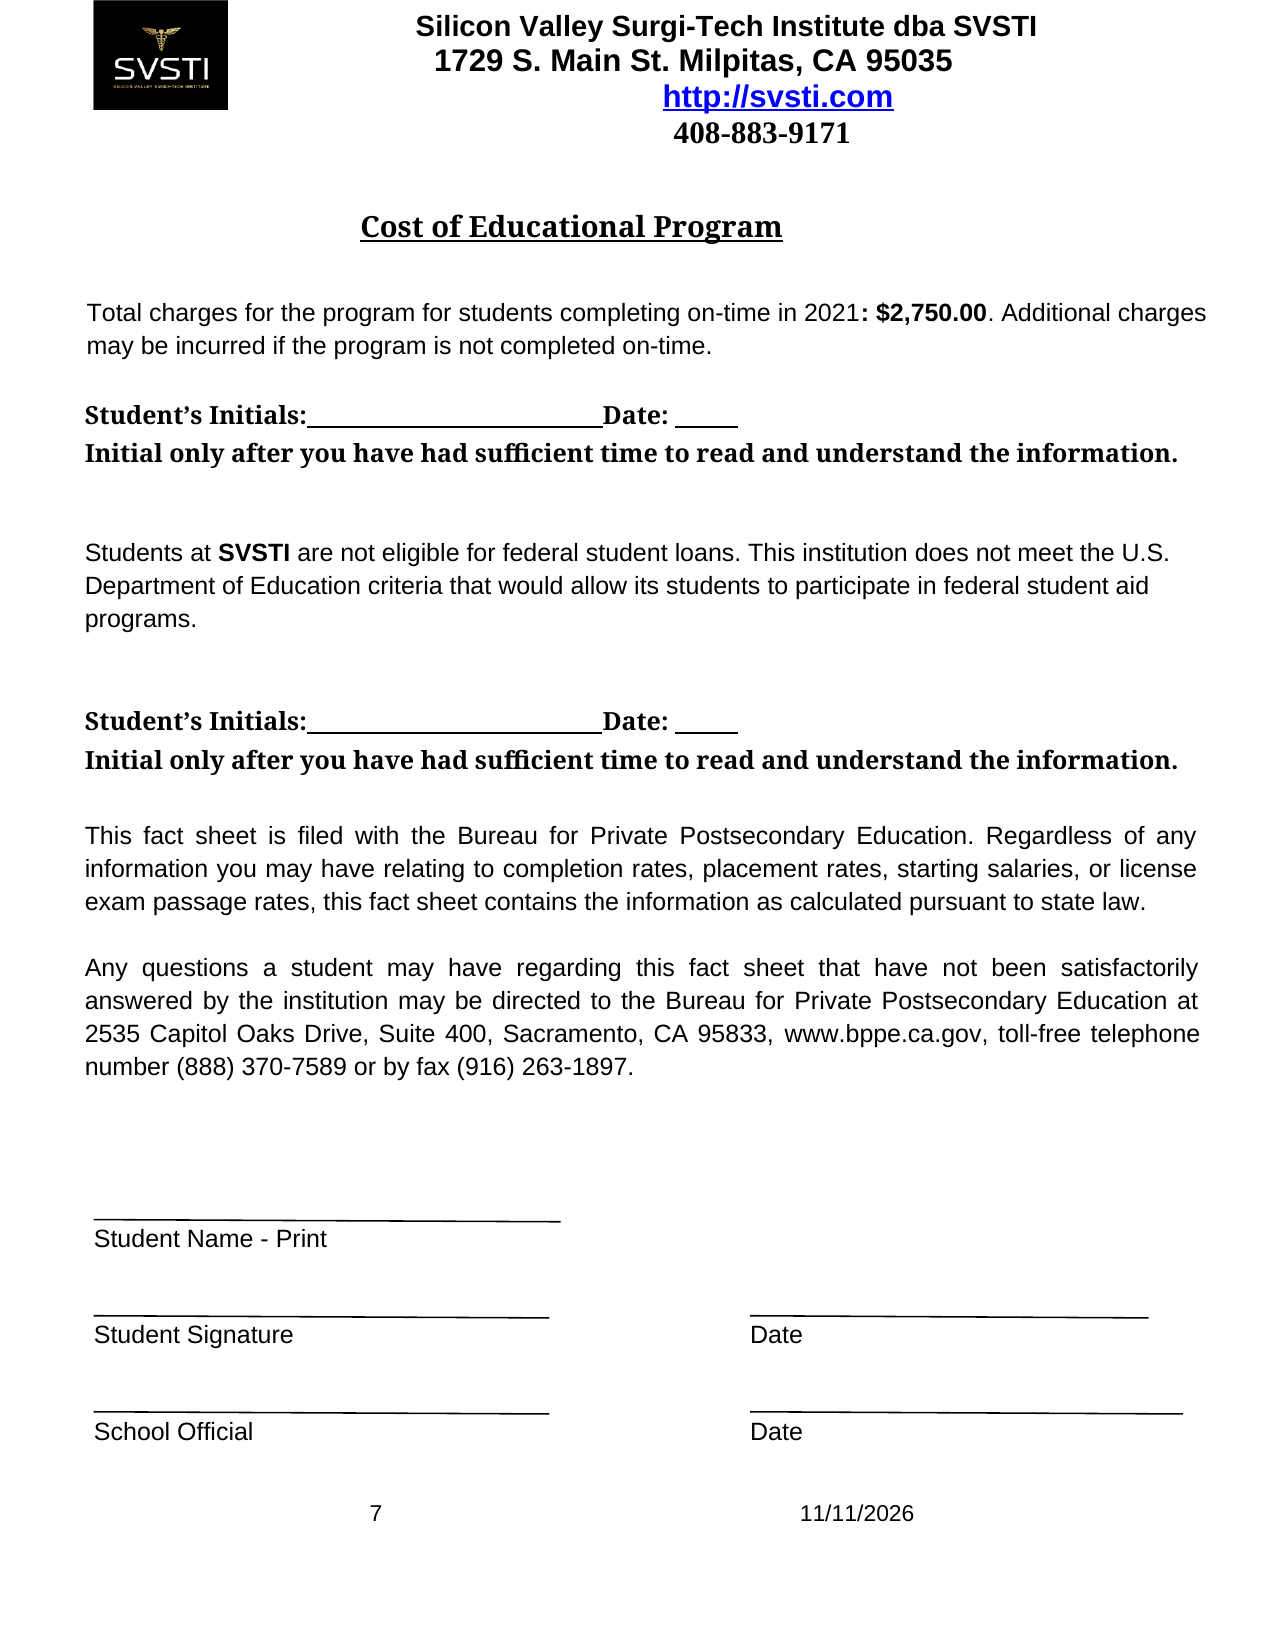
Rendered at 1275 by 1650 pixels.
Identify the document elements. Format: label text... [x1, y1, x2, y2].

text Student Signature Date [94, 1315, 1221, 1349]
text Initial only after you have had sufficient time to read and understand the information. [84, 436, 1221, 470]
text Total charges for the program for students completing on-time in 2021: $2,750.00. Additional charges may be incurred if the program is not completed on-time. [86, 298, 1221, 359]
picture [92, 0, 228, 110]
text Student Name - Print [94, 1219, 1221, 1253]
text School Official Date [94, 1411, 1221, 1445]
text This fact sheet is filed with the Bureau for Private Postsecondary Education. Regardless of any information you may have relating to completion rates, placement rates, starting salaries, or license exam passage rates, this fact sheet contains the information as calculated pursuant to state law. [84, 821, 1199, 916]
text Cost of Educational Program [166, 207, 1221, 246]
text Initial only after you have had sufficient time to read and understand the information. [84, 742, 1221, 776]
text Students at SVSTI are not eligible for federal student loans. This institution does not meet the U.S. Department of Education criteria that would allow its students to participate in federal student aid programs. [84, 538, 1221, 633]
text Student’s Initials: Date: [84, 397, 1221, 431]
text Any questions a student may have regarding this fact sheet that have not been satisfactorily answered by the institution may be directed to the Bureau for Private Postsecondary Education at 2535 Capitol Oaks Drive, Suite 400, Sacramento, CA 95833, www.bppe.ca.gov, toll-free telephone number (888) 370-7589 or by fax (916) 263-1897. [84, 953, 1200, 1081]
text Student’s Initials: Date: [84, 704, 1221, 738]
